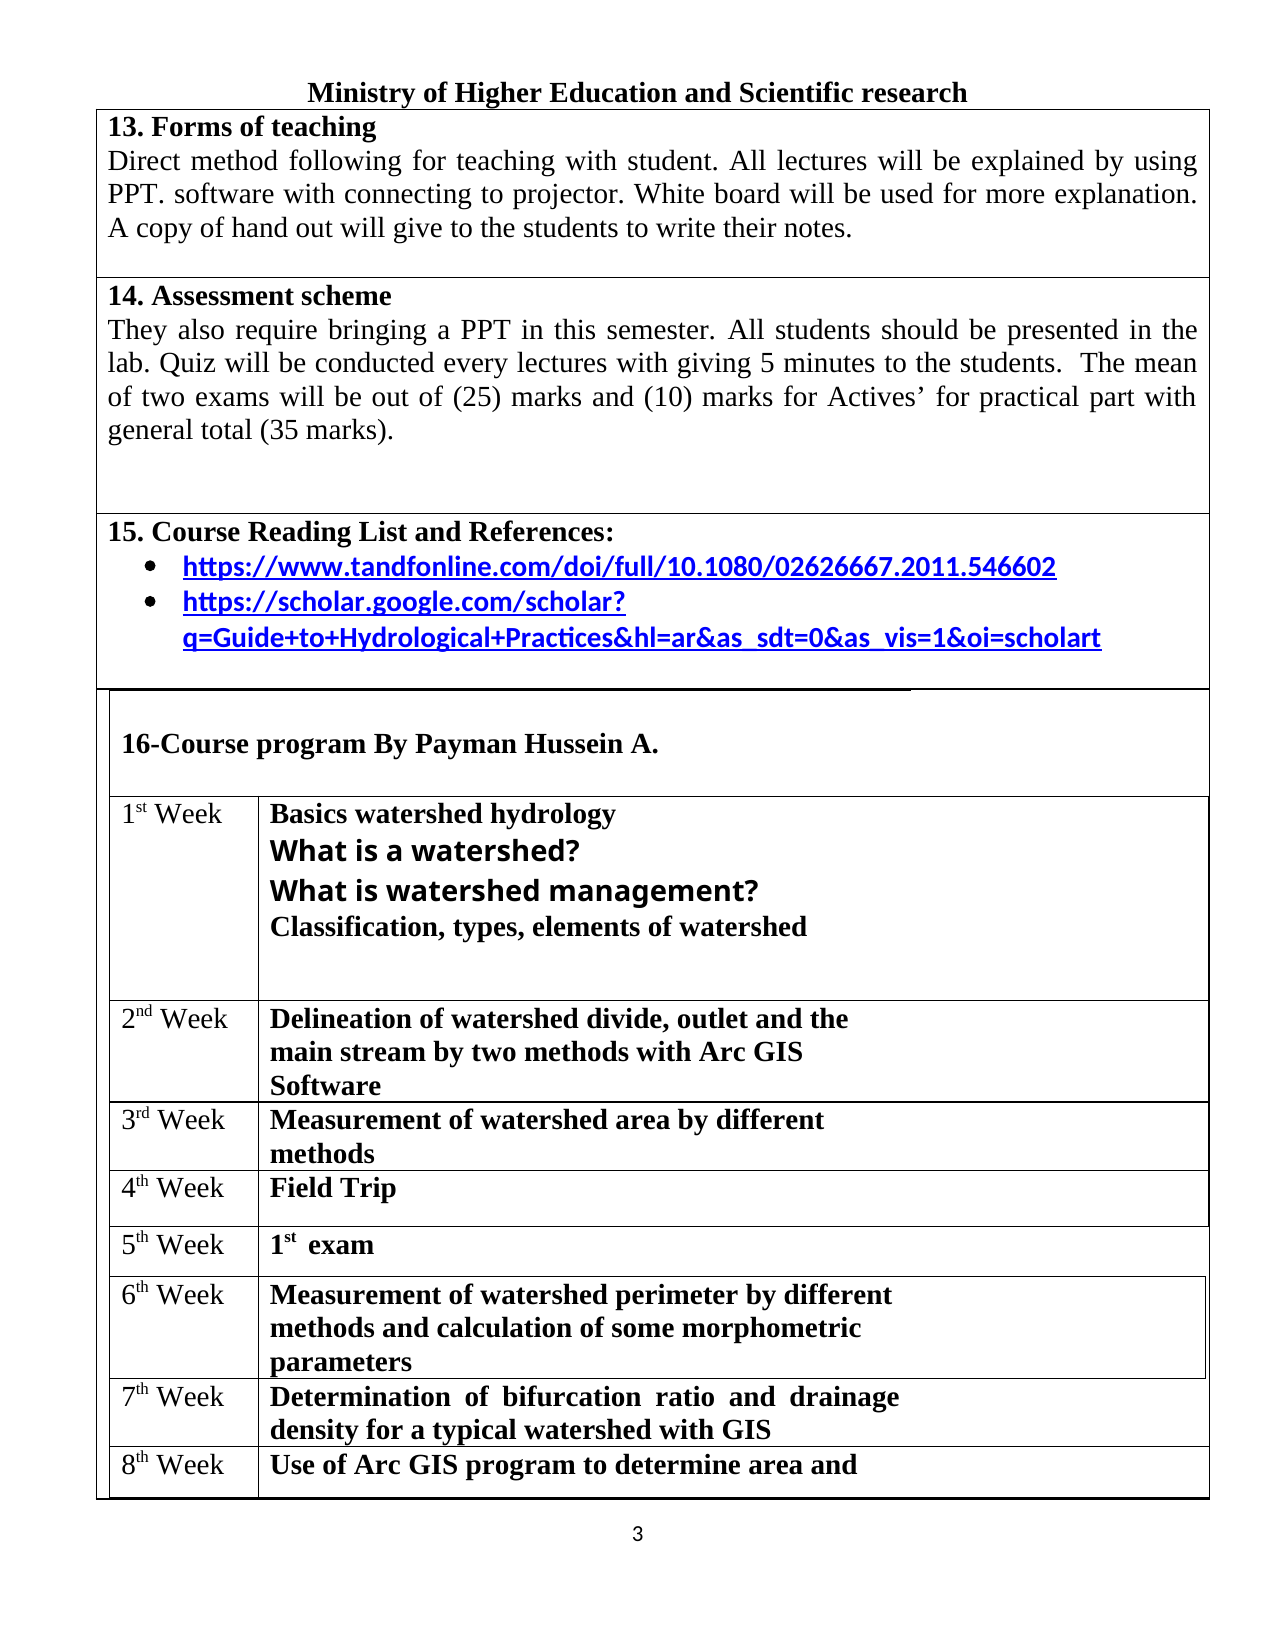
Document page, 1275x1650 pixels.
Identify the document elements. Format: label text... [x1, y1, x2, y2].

table_cell [97, 690, 109, 1498]
table_cell 15. Course Reading List and References‌: https://www.tandfonline.com/doi/full/10.1080/02626667.2011.546602 https://scholar.google.com/scholar?q=Guide+to+Hydrological+Practices&hl=ar&as_sdt=0&as_vis=1&oi=scholart [97, 514, 1209, 688]
table_cell [110, 1379, 258, 1446]
table_cell [259, 1001, 1208, 1101]
table_cell [110, 1447, 258, 1497]
table_cell [259, 797, 1208, 1000]
table_cell 14. Assessment scheme They also require bringing a PPT in this semester. All students should be presented in the lab. Quiz will be conducted every lectures with giving 5 minutes to the students. The mean of two exams will be out of (25) marks and (10) marks for Actives’ for practical part with general total (35 marks). [97, 278, 1209, 513]
table_cell [259, 1103, 1208, 1170]
table_cell 13. Forms of teaching Direct method following for teaching with student. All lectures will be explained by using PPT. software with connecting to projector. White board will be used for more explanation. A copy of hand out will give to the students to write their notes. [97, 110, 1209, 277]
table_cell [110, 1001, 258, 1101]
table_cell [110, 1277, 258, 1378]
table_cell [110, 797, 258, 1000]
table_cell [110, 1171, 258, 1226]
table_cell [259, 1227, 1209, 1446]
table_cell [110, 1103, 258, 1170]
table_cell [259, 1447, 1209, 1497]
table_cell [110, 1227, 258, 1276]
table_cell [110, 690, 1209, 796]
table_cell [259, 1171, 1208, 1226]
